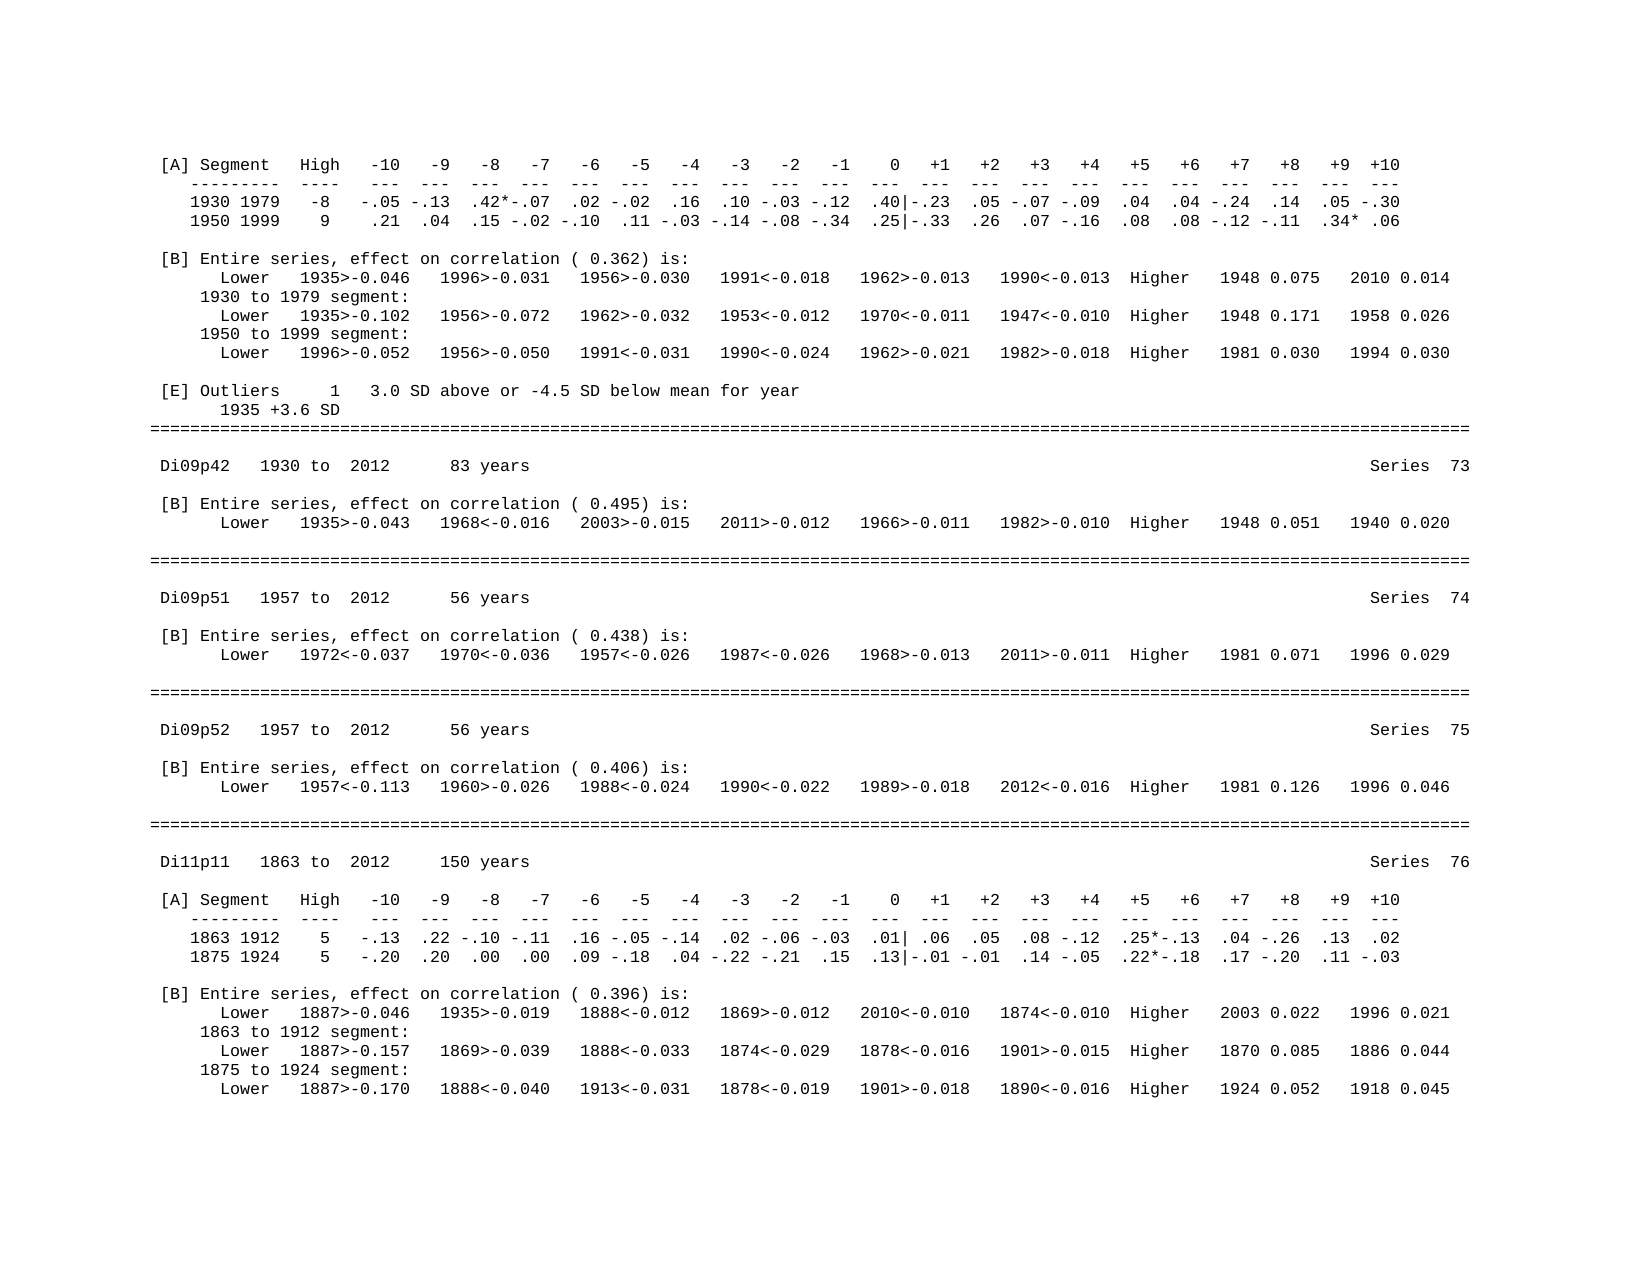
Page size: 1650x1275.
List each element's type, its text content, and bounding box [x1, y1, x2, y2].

text --------- ---- --- --- --- --- --- --- --- --- --- --- --- --- --- --- --- --- --- --- --- --- --- [150, 175, 1500, 194]
text ==================================================================================================================================== [150, 816, 1500, 835]
text Lower 1887>-0.157 1869>-0.039 1888<-0.033 1874<-0.029 1878<-0.016 1901>-0.015 Higher 1870 0.085 1886 0.044 [150, 1042, 1500, 1061]
text [B] Entire series, effect on correlation ( 0.396) is: [150, 986, 1500, 1005]
text Lower 1935>-0.043 1968<-0.016 2003>-0.015 2011>-0.012 1966>-0.011 1982>-0.010 Higher 1948 0.051 1940 0.020 [150, 514, 1500, 533]
text Lower 1935>-0.102 1956>-0.072 1962>-0.032 1953<-0.012 1970<-0.011 1947<-0.010 Higher 1948 0.171 1958 0.026 [150, 307, 1500, 326]
text [B] Entire series, effect on correlation ( 0.438) is: [150, 628, 1500, 647]
text 1875 1924 5 -.20 .20 .00 .00 .09 -.18 .04 -.22 -.21 .15 .13|-.01 -.01 .14 -.05 .22*-.18 .17 -.20 .11 -.03 [150, 948, 1500, 967]
text Di09p52 1957 to 2012 56 years Series 75 [150, 722, 1500, 741]
text 1950 1999 9 .21 .04 .15 -.02 -.10 .11 -.03 -.14 -.08 -.34 .25|-.33 .26 .07 -.16 .08 .08 -.12 -.11 .34* .06 [150, 213, 1500, 232]
text 1950 to 1999 segment: [150, 326, 1500, 345]
text Lower 1887>-0.170 1888<-0.040 1913<-0.031 1878<-0.019 1901>-0.018 1890<-0.016 Higher 1924 0.052 1918 0.045 [150, 1080, 1500, 1099]
text [B] Entire series, effect on correlation ( 0.362) is: [150, 251, 1500, 269]
text [B] Entire series, effect on correlation ( 0.406) is: [150, 760, 1500, 778]
text ==================================================================================================================================== [150, 684, 1500, 703]
text [B] Entire series, effect on correlation ( 0.495) is: [150, 496, 1500, 514]
text Lower 1996>-0.052 1956>-0.050 1991<-0.031 1990<-0.024 1962>-0.021 1982>-0.018 Higher 1981 0.030 1994 0.030 [150, 345, 1500, 364]
text Lower 1935>-0.046 1996>-0.031 1956>-0.030 1991<-0.018 1962>-0.013 1990<-0.013 Higher 1948 0.075 2010 0.014 [150, 269, 1500, 288]
text Lower 1972<-0.037 1970<-0.036 1957<-0.026 1987<-0.026 1968>-0.013 2011>-0.011 Higher 1981 0.071 1996 0.029 [150, 647, 1500, 665]
text [A] Segment High -10 -9 -8 -7 -6 -5 -4 -3 -2 -1 0 +1 +2 +3 +4 +5 +6 +7 +8 +9 +10 [150, 156, 1500, 175]
text --------- ---- --- --- --- --- --- --- --- --- --- --- --- --- --- --- --- --- --- --- --- --- --- [150, 911, 1500, 929]
text ==================================================================================================================================== [150, 420, 1500, 439]
text 1930 to 1979 segment: [150, 288, 1500, 307]
text 1875 to 1924 segment: [150, 1061, 1500, 1080]
text Di09p42 1930 to 2012 83 years Series 73 [150, 458, 1500, 477]
text [E] Outliers 1 3.0 SD above or -4.5 SD below mean for year [150, 383, 1500, 401]
text Di11p11 1863 to 2012 150 years Series 76 [150, 854, 1500, 873]
text [A] Segment High -10 -9 -8 -7 -6 -5 -4 -3 -2 -1 0 +1 +2 +3 +4 +5 +6 +7 +8 +9 +10 [150, 892, 1500, 911]
text Di09p51 1957 to 2012 56 years Series 74 [150, 590, 1500, 609]
text 1863 to 1912 segment: [150, 1024, 1500, 1042]
text Lower 1957<-0.113 1960>-0.026 1988<-0.024 1990<-0.022 1989>-0.018 2012<-0.016 Higher 1981 0.126 1996 0.046 [150, 778, 1500, 797]
text 1930 1979 -8 -.05 -.13 .42*-.07 .02 -.02 .16 .10 -.03 -.12 .40|-.23 .05 -.07 -.09 .04 .04 -.24 .14 .05 -.30 [150, 194, 1500, 213]
text ==================================================================================================================================== [150, 552, 1500, 571]
text Lower 1887>-0.046 1935>-0.019 1888<-0.012 1869>-0.012 2010<-0.010 1874<-0.010 Higher 2003 0.022 1996 0.021 [150, 1005, 1500, 1024]
text 1935 +3.6 SD [150, 401, 1500, 420]
text 1863 1912 5 -.13 .22 -.10 -.11 .16 -.05 -.14 .02 -.06 -.03 .01| .06 .05 .08 -.12 .25*-.13 .04 -.26 .13 .02 [150, 929, 1500, 948]
